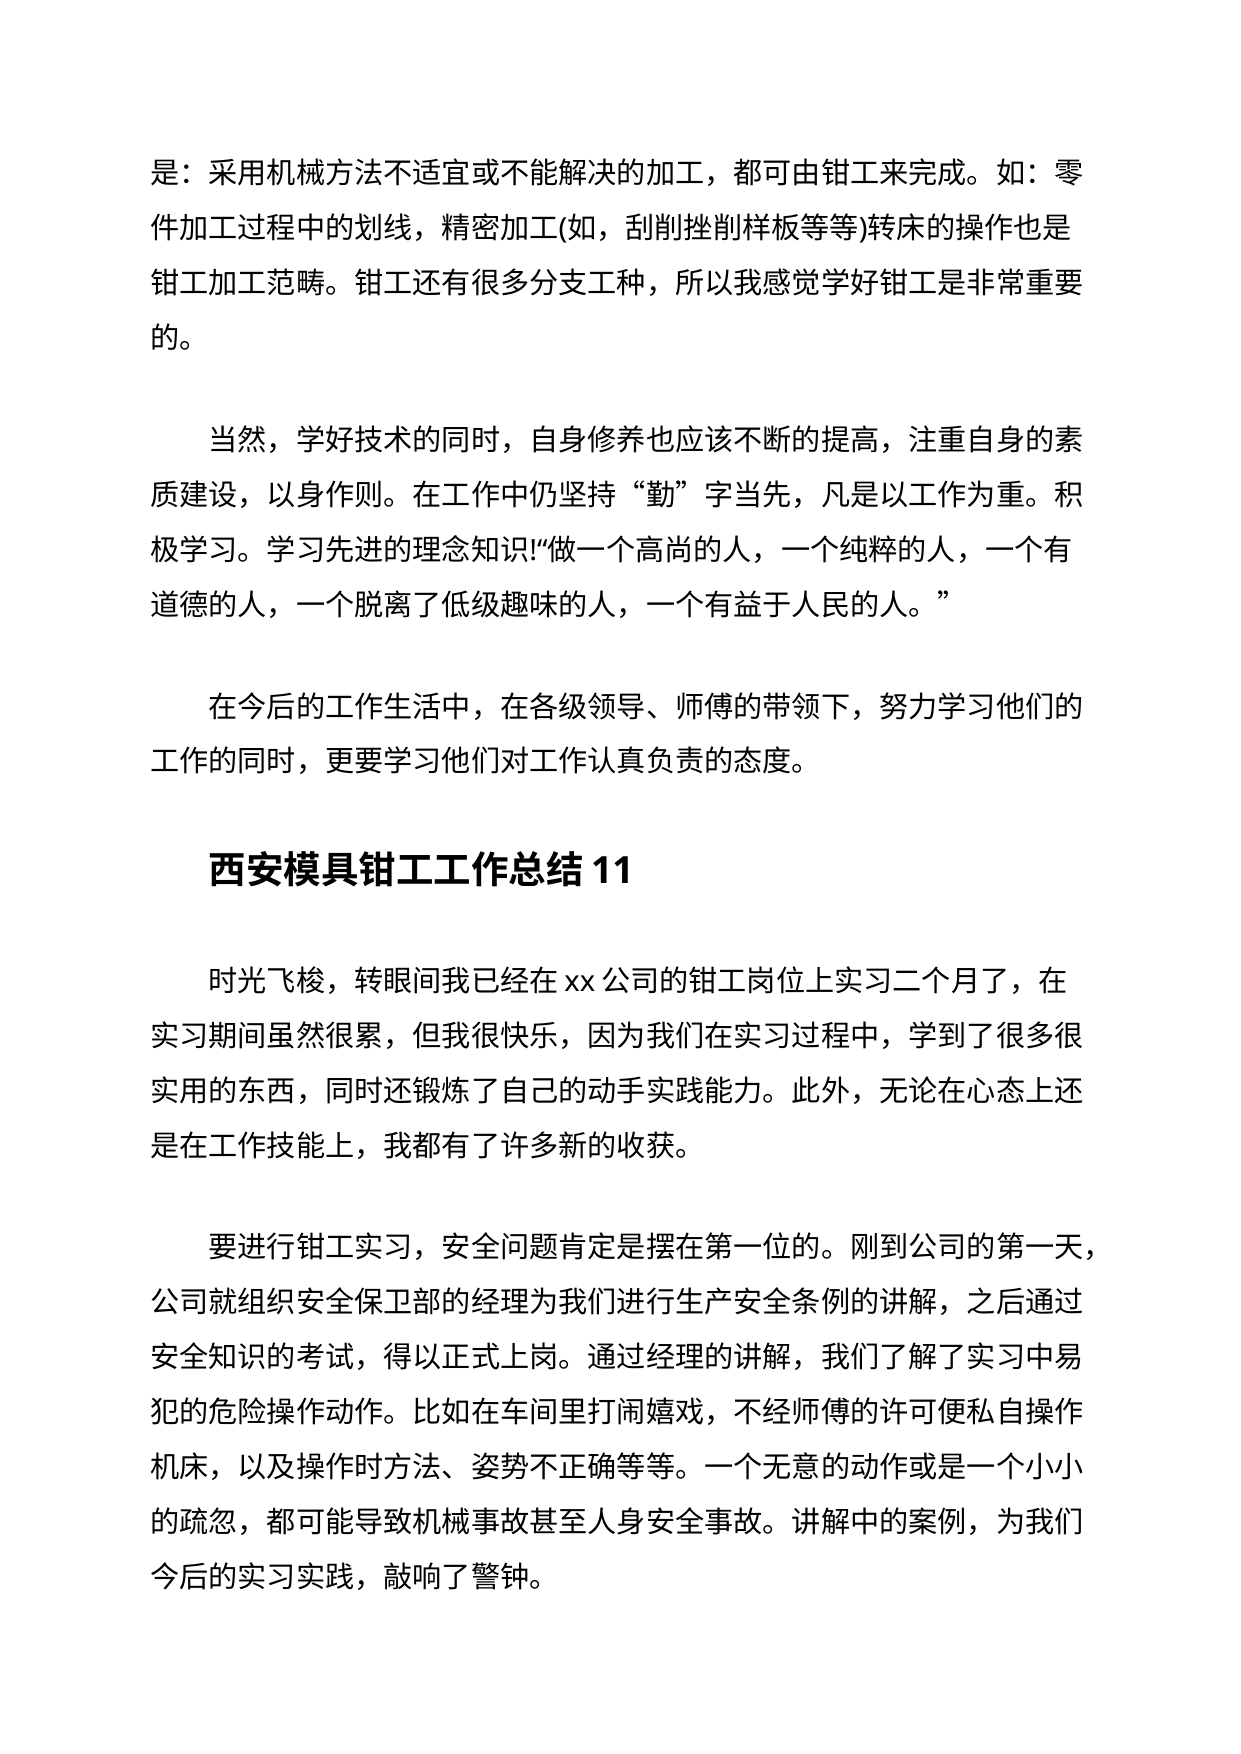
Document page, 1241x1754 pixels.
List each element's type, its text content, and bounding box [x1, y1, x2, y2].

text 西安模具钳工工作总结11 [150, 840, 1090, 894]
text 当然，学好技术的同时，自身修养也应该不断的提高，注重自身的素质建设，以身作则。在工作中仍坚持“勤”字当先，凡是以工作为重。积极学习。学习先进的理念知识!“做一个高尚的人，一个纯粹的人，一个有道德的人，一个脱离了低级趣味的人，一个有益于人民的人。” [150, 417, 1090, 624]
text 要进行钳工实习，安全问题肯定是摆在第一位的。刚到公司的第一天，公司就组织安全保卫部的经理为我们进行生产安全条例的讲解，之后通过安全知识的考试，得以正式上岗。通过经理的讲解，我们了解了实习中易犯的危险操作动作。比如在车间里打闹嬉戏，不经师傅的许可便私自操作机床，以及操作时方法、姿势不正确等等。一个无意的动作或是一个小小的疏忽，都可能导致机械事故甚至人身安全事故。讲解中的案例，为我们今后的实习实践，敲响了警钟。 [150, 1224, 1090, 1596]
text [150, 150, 1090, 357]
text 时光飞梭，转眼间我已经在xx公司的钳工岗位上实习二个月了，在实习期间虽然很累，但我很快乐，因为我们在实习过程中，学到了很多很实用的东西，同时还锻炼了自己的动手实践能力。此外，无论在心态上还是在工作技能上，我都有了许多新的收获。 [150, 957, 1090, 1164]
text 在今后的工作生活中，在各级领导、师傅的带领下，努力学习他们的工作的同时，更要学习他们对工作认真负责的态度。 [150, 683, 1090, 780]
